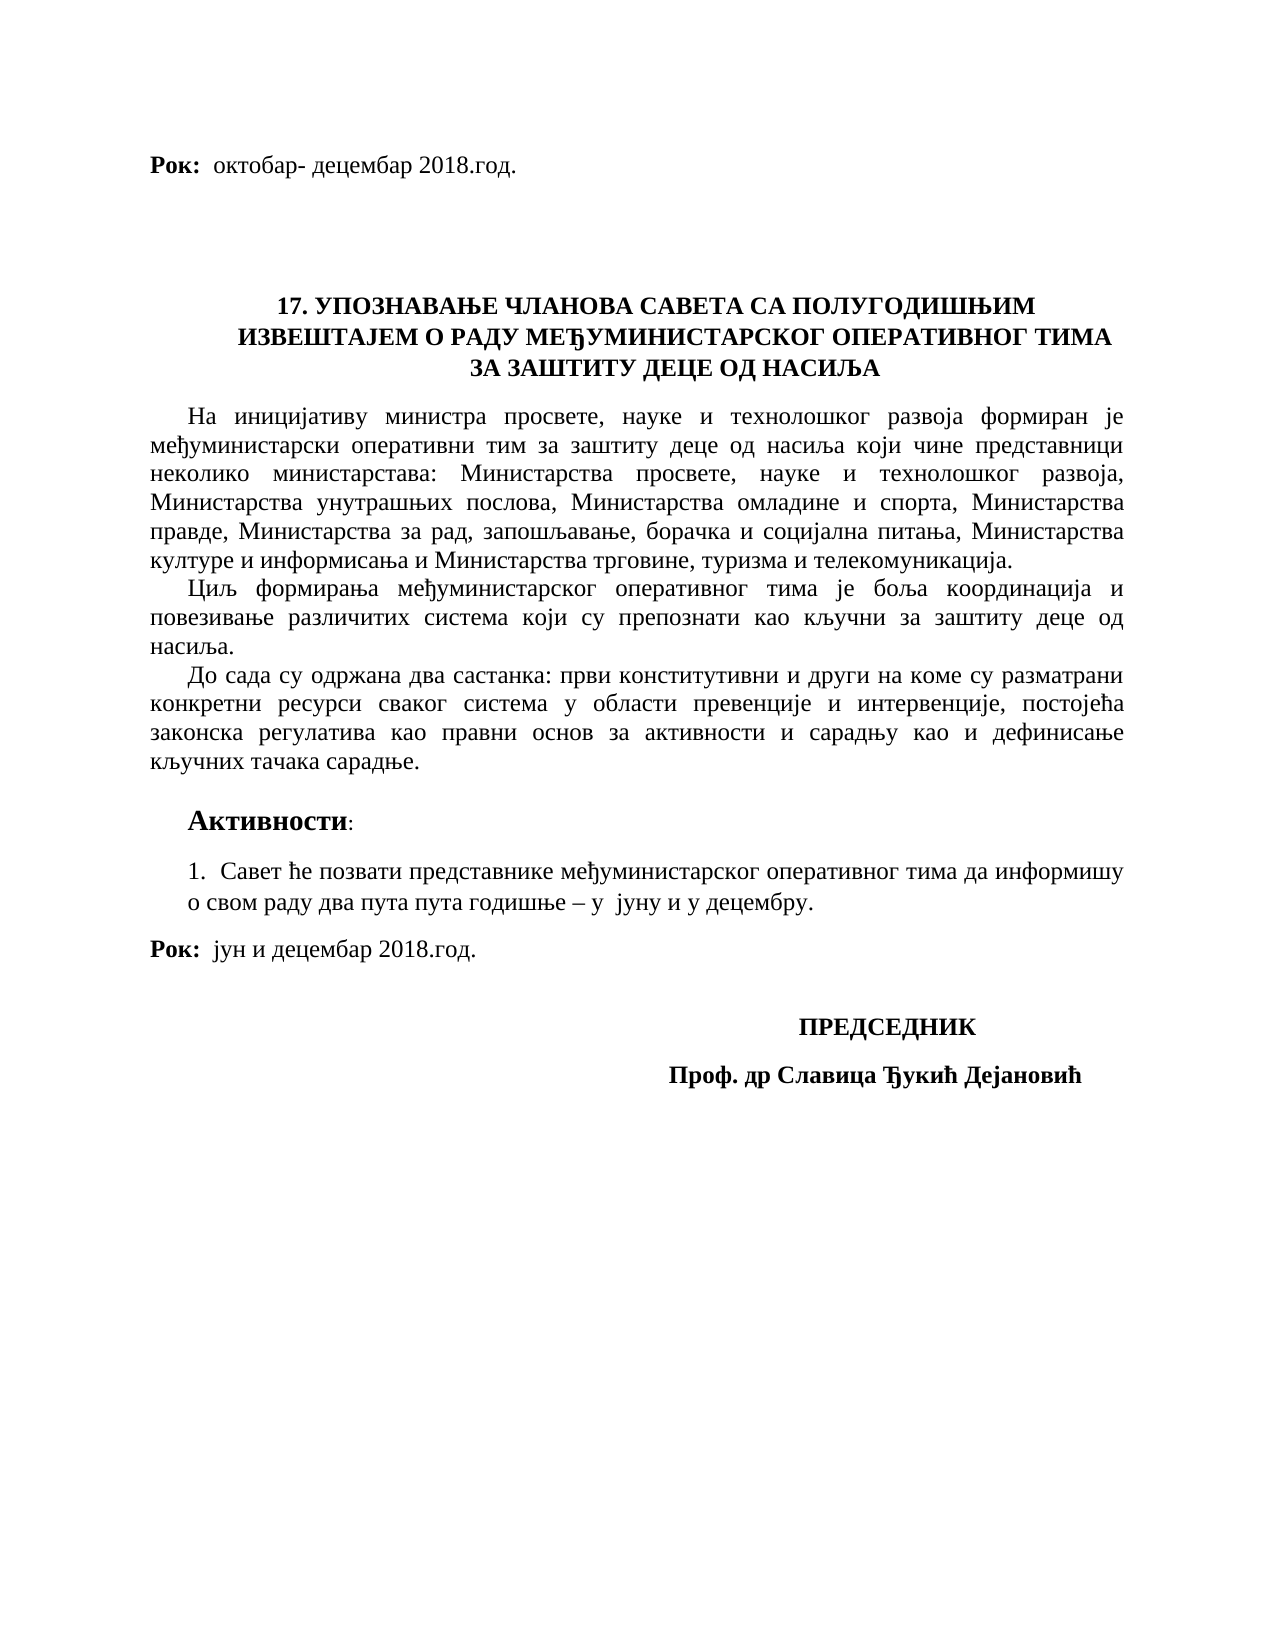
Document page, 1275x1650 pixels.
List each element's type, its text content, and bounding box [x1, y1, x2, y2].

text Проф. др Славица Ђукић Дејановић [150, 1060, 1125, 1088]
text Активности: [150, 803, 1125, 837]
text На иницијативу министра просвете, науке и технолошког развоја формиран је међуминистарски оперативни тим за заштиту деце од насиља који чине представници неколико министарстава: Министарства просвете, науке и технолошког развоја, Министарства унутрашњих послова, Министарства омладине и спорта, Министарства правде, Министарства за рад, запошљавање, борачка и социјална питања, Министарства културе и информисања и Министарства трговине, туризма и телекомуникација. [150, 401, 1125, 573]
text Рок: октобар- децембар 2018.год. [150, 150, 1125, 179]
text До сада су одржана два састанка: први конститутивни и други на коме су разматрани конкретни ресурси сваког система у области превенције и интервенције, постојећа законска регулатива као правни основ за активности и сарадњу као и дефинисање кључних тачака сарадње. [150, 660, 1125, 775]
text ПРЕДСЕДНИК [150, 1012, 1125, 1041]
text Циљ формирања међуминистарског оперативног тима је боља координација и повезивање различитих система који су препознати као кључни за заштиту деце од насиља. [150, 573, 1125, 660]
text Рок: јун и децембар 2018.год. [150, 934, 1125, 963]
text 1. Савет ће позвати представнике међуминистарског оперативног тима да информишу о свом раду два пута пута годишње – у јуну и у децембру. [187, 856, 1125, 916]
list УПОЗНАВАЊЕ ЧЛАНОВА САВЕТА СА ПОЛУГОДИШЊИМ ИЗВЕШТАЈЕМ О РАДУ МЕЂУМИНИСТАРСКОГ ОПЕРАТИВНОГ ТИМА ЗА ЗАШТИТУ ДЕЦЕ ОД НАСИЉА [187, 291, 1125, 382]
